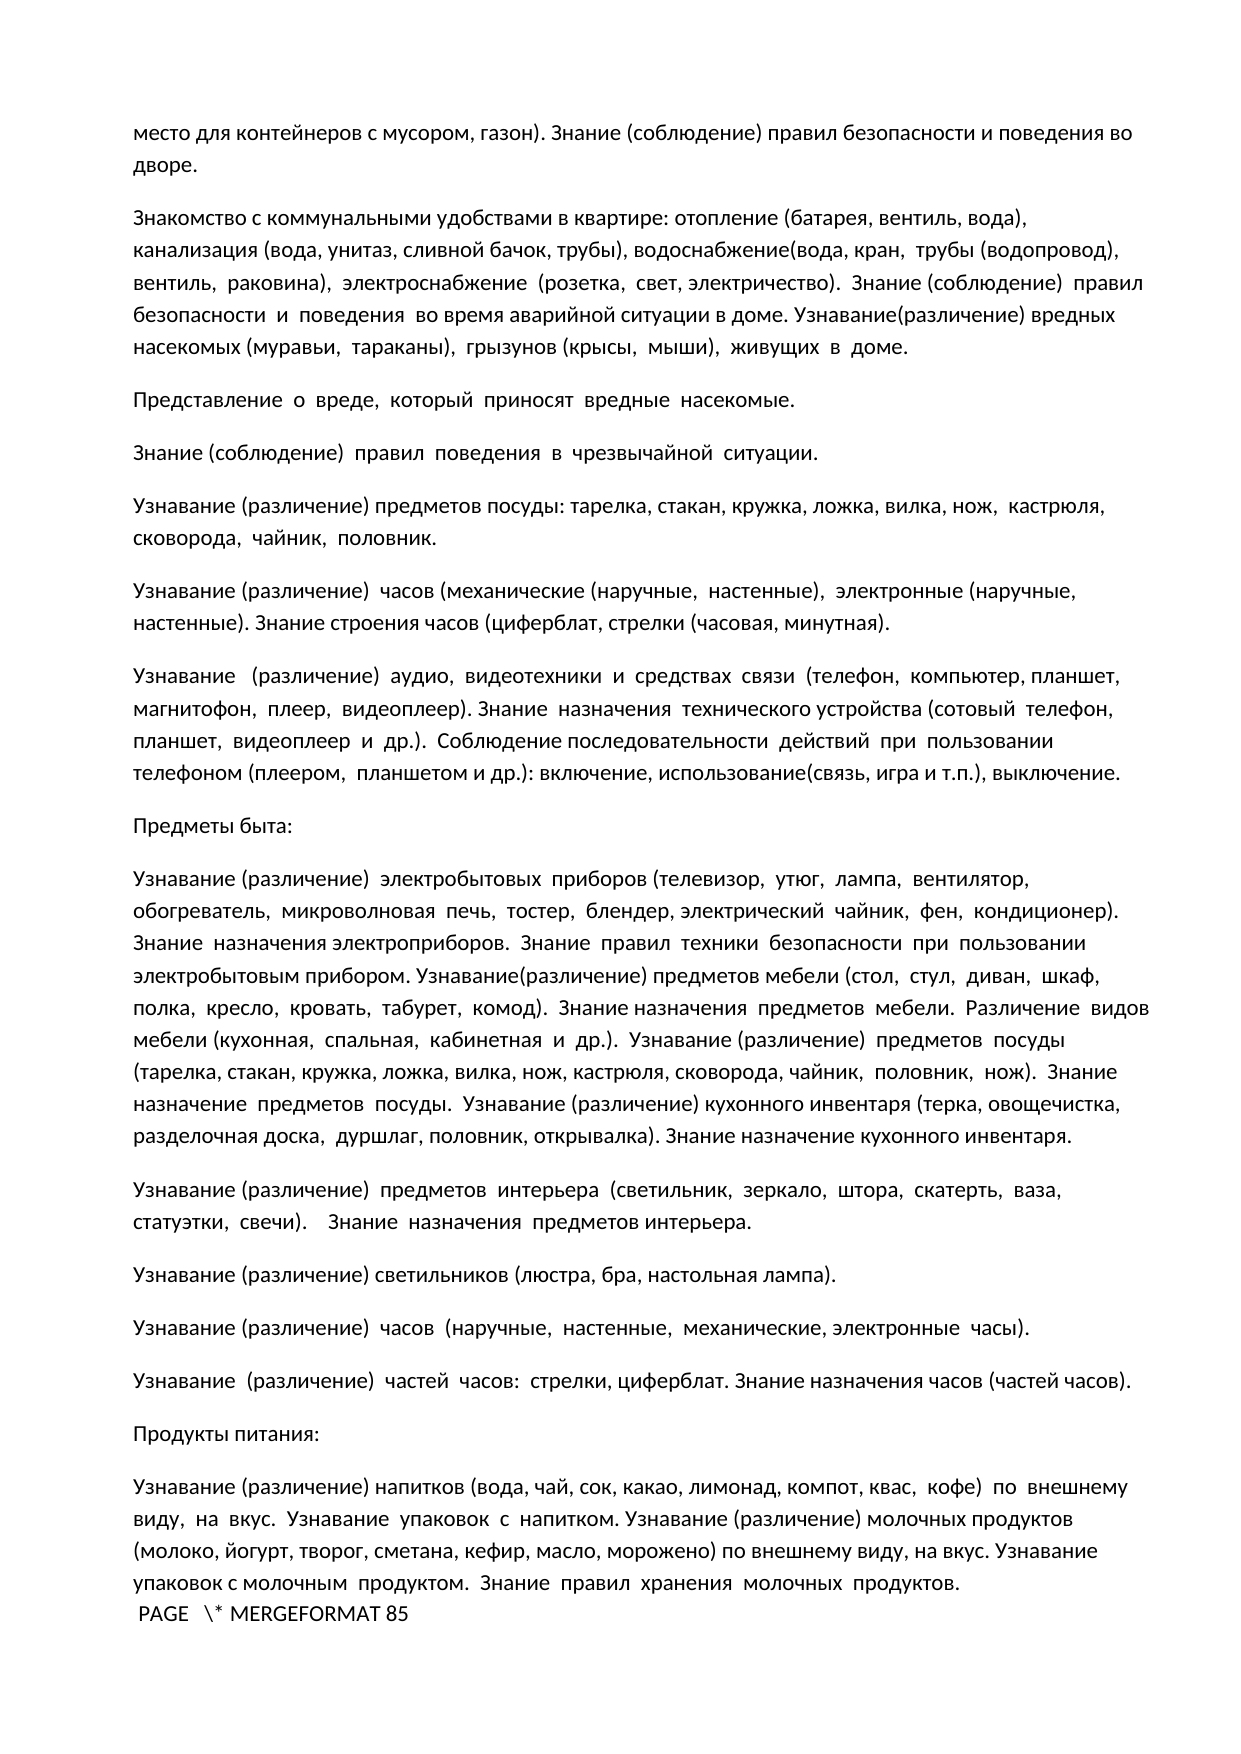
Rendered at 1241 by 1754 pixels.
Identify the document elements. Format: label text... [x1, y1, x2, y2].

text Узнавание (различение) часов (наручные, настенные, механические, электронные часы). [133, 1313, 1152, 1341]
text Узнавание (различение) часов (механические (наручные, настенные), электронные (наручные, настенные). Знание строения часов (циферблат, стрелки (часовая, минутная). [133, 576, 1152, 637]
text Узнавание (различение) частей часов: стрелки, циферблат. Знание назначения часов (частей часов). [133, 1366, 1152, 1394]
text Узнавание (различение) предметов интерьера (светильник, зеркало, штора, скатерть, ваза, статуэтки, свечи). Знание назначения предметов интерьера. [133, 1175, 1152, 1235]
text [133, 118, 1152, 178]
text Узнавание (различение) электробытовых приборов (телевизор, утюг, лампа, вентилятор, обогреватель, микроволновая печь, тостер, блендер, электрический чайник, фен, кондиционер). Знание назначения электроприборов. Знание правил техники безопасности при пользовании электробытовым прибором. Узнавание(различение) предметов мебели (стол, стул, диван, шкаф, полка, кресло, кровать, табурет, комод). Знание назначения предметов мебели. Различение видов мебели (кухонная, спальная, кабинетная и др.). Узнавание (различение) предметов посуды (тарелка, стакан, кружка, ложка, вилка, нож, кастрюля, сковорода, чайник, половник, нож). Знание назначение предметов посуды. Узнавание (различение) кухонного инвентаря (терка, овощечистка, разделочная доска, дуршлаг, половник, открывалка). Знание назначение кухонного инвентаря. [133, 864, 1152, 1150]
text Знание (соблюдение) правил поведения в чрезвычайной ситуации. [133, 438, 1152, 466]
text Продукты питания: [133, 1419, 1152, 1447]
text Узнавание (различение) напитков (вода, чай, сок, какао, лимонад, компот, квас, кофе) по внешнему виду, на вкус. Узнавание упаковок с напитком. Узнавание (различение) молочных продуктов (молоко, йогурт, творог, сметана, кефир, масло, морожено) по внешнему виду, на вкус. Узнавание упаковок с молочным продуктом. Знание правил хранения молочных продуктов. [133, 1472, 1152, 1597]
text Узнавание (различение) предметов посуды: тарелка, стакан, кружка, ложка, вилка, нож, кастрюля, сковорода, чайник, половник. [133, 491, 1152, 551]
text Представление о вреде, который приносят вредные насекомые. [133, 385, 1152, 413]
text Узнавание (различение) светильников (люстра, бра, настольная лампа). [133, 1260, 1152, 1288]
text Знакомство с коммунальными удобствами в квартире: отопление (батарея, вентиль, вода), канализация (вода, унитаз, сливной бачок, трубы), водоснабжение(вода, кран, трубы (водопровод), вентиль, раковина), электроснабжение (розетка, свет, электричество). Знание (соблюдение) правил безопасности и поведения во время аварийной ситуации в доме. Узнавание(различение) вредных насекомых (муравьи, тараканы), грызунов (крысы, мыши), живущих в доме. [133, 203, 1152, 360]
text Предметы быта: [133, 811, 1152, 839]
text Узнавание (различение) аудио, видеотехники и средствах связи (телефон, компьютер, планшет, магнитофон, плеер, видеоплеер). Знание назначения технического устройства (сотовый телефон, планшет, видеоплеер и др.). Соблюдение последовательности действий при пользовании телефоном (плеером, планшетом и др.): включение, использование(связь, игра и т.п.), выключение. [133, 662, 1152, 786]
